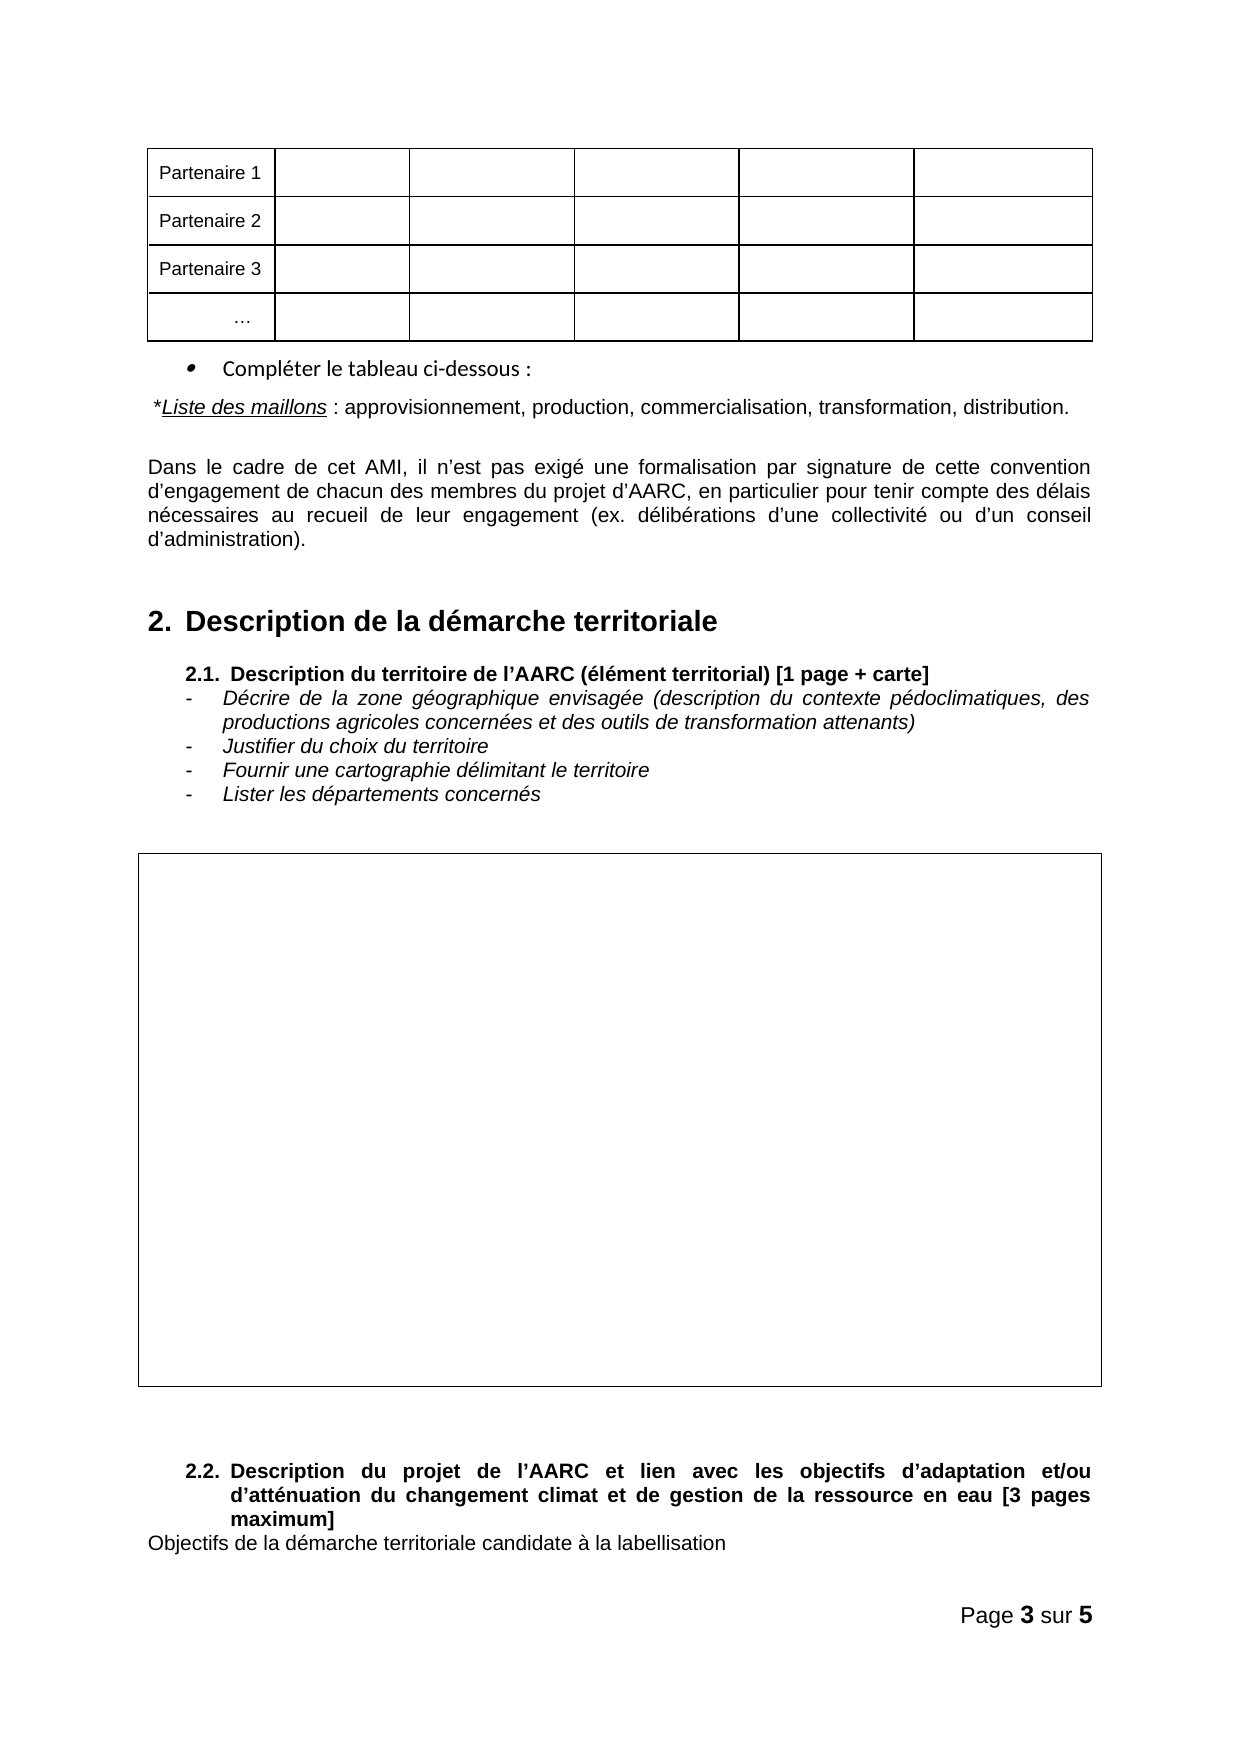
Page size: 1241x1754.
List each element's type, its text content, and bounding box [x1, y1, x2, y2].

list Description du projet de l’AARC et lien avec les objectifs d’adaptation et/ou d’atténuation du changement climat et de gestion de la ressource en eau [3 pages maximum] [185, 1458, 1092, 1530]
table_cell … [148, 293, 274, 340]
table_cell Partenaire 3 [148, 245, 274, 292]
list Compléter le tableau ci-dessous : [185, 354, 1092, 382]
table_cell [915, 197, 1092, 244]
table_cell Partenaire 1 [148, 149, 274, 196]
table_cell [915, 246, 1092, 292]
table_cell [915, 294, 1092, 340]
table_cell [276, 294, 409, 340]
table_cell [276, 246, 409, 292]
table_cell [410, 294, 574, 340]
table_cell [410, 246, 574, 292]
table_cell [740, 246, 913, 292]
table_cell [276, 149, 409, 196]
list Description du territoire de l’AARC (élément territorial) [1 page + carte] [185, 662, 1092, 686]
table_cell [575, 149, 738, 196]
table_cell Partenaire 2 [148, 197, 274, 244]
text *Liste des maillons : approvisionnement, production, commercialisation, transformation, distribution. [148, 395, 1092, 419]
table_cell [410, 149, 574, 196]
list Description de la démarche territoriale [148, 604, 1092, 638]
table_cell [740, 197, 913, 244]
list Justifier du choix du territoire [185, 733, 1092, 757]
text Dans le cadre de cet AMI, il n’est pas exigé une formalisation par signature de cette convention d’engagement de chacun des membres du projet d’AARC, en particulier pour tenir compte des délais nécessaires au recueil de leur engagement (ex. délibérations d’une collectivité ou d’un conseil d’administration). [148, 455, 1092, 551]
list Décrire de la zone géographique envisagée (description du contexte pédoclimatiques, des productions agricoles concernées et des outils de transformation attenants) [185, 686, 1092, 733]
table_cell [410, 197, 574, 244]
table_cell [740, 149, 913, 196]
table_cell [575, 246, 738, 292]
table_cell [575, 197, 738, 244]
table_cell [915, 149, 1092, 196]
table_cell [575, 294, 738, 340]
table_cell [276, 197, 409, 244]
list Fournir une cartographie délimitant le territoire [185, 757, 1092, 781]
list Lister les départements concernés [185, 781, 1092, 805]
table_cell [740, 294, 913, 340]
text Objectifs de la démarche territoriale candidate à la labellisation [148, 1530, 1092, 1554]
